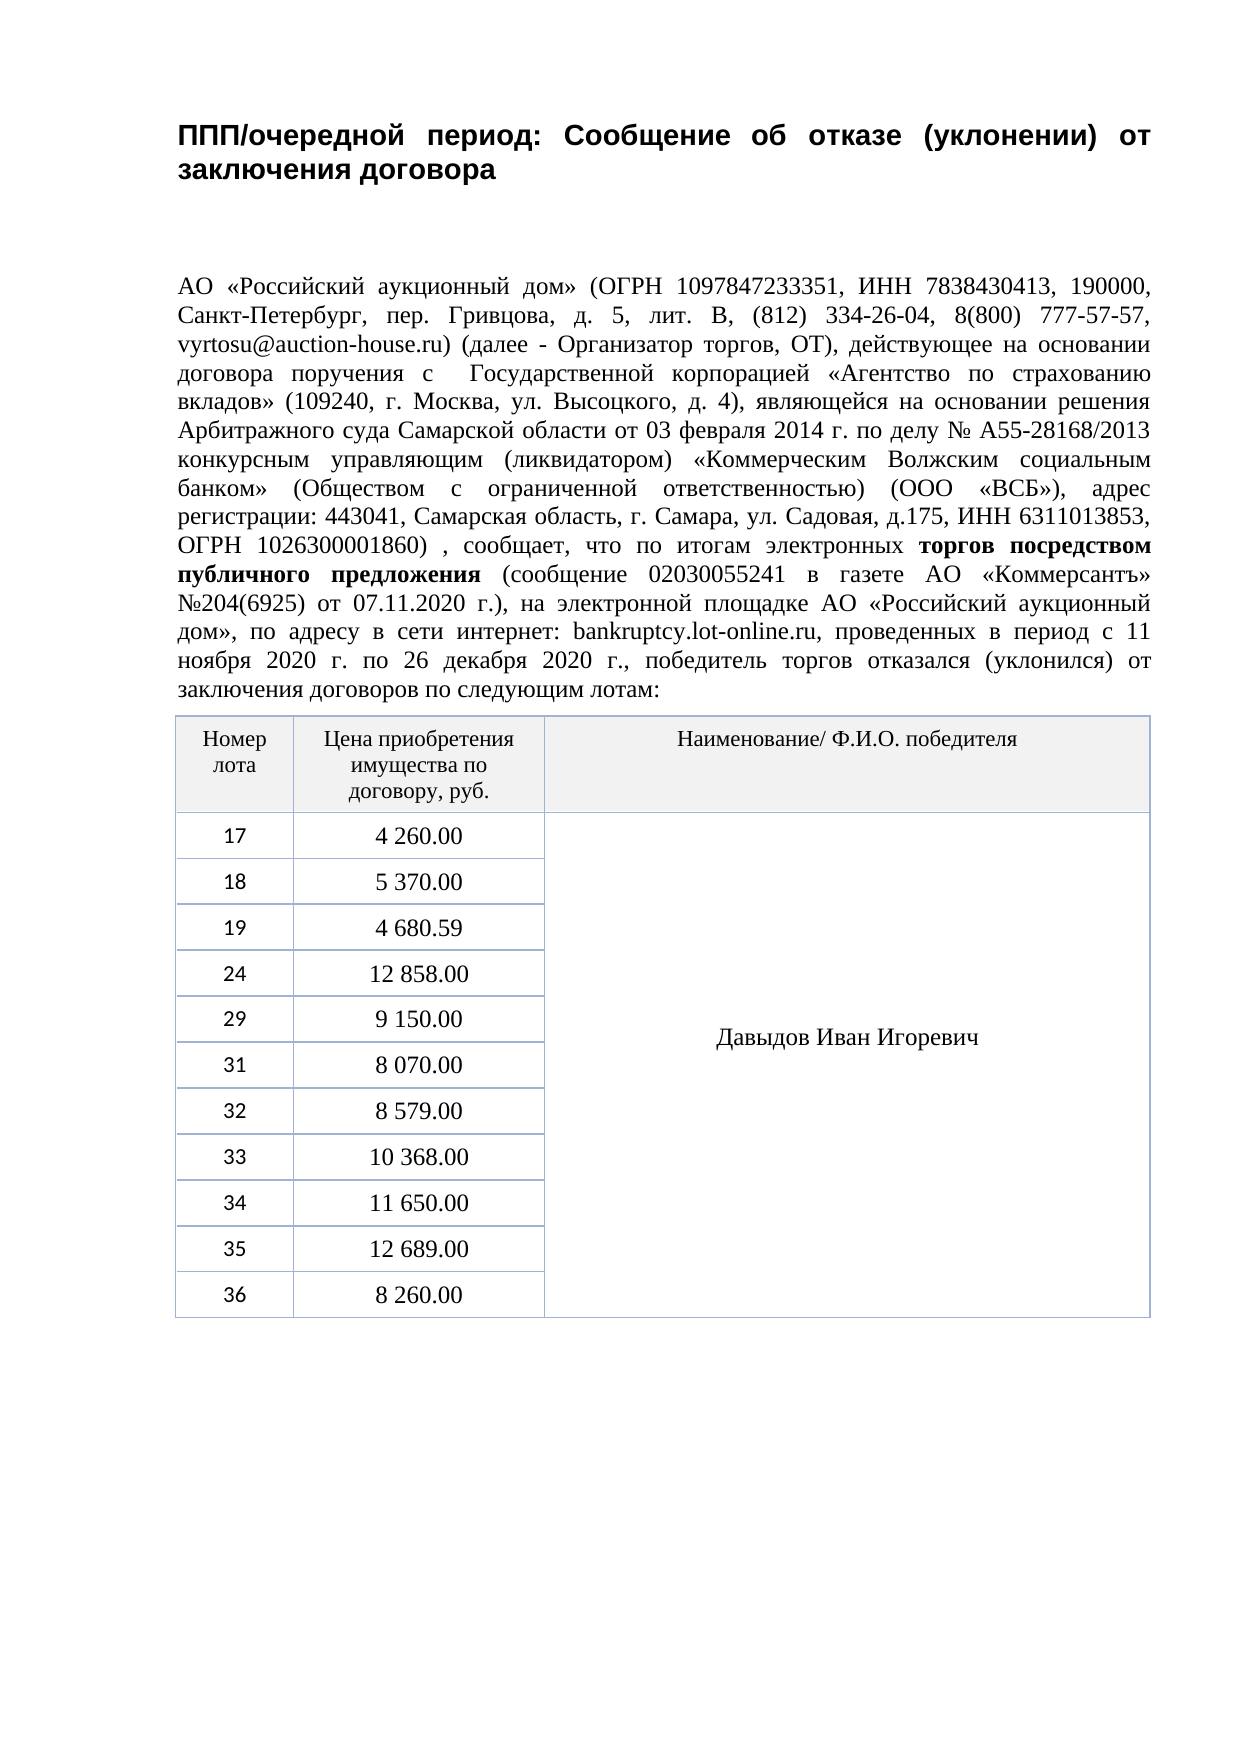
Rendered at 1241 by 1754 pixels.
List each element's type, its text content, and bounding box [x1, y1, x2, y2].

table_cell 12 858.00 [294, 951, 544, 995]
table_header Номер лота [176, 717, 293, 811]
table_cell 10 368.00 [294, 1135, 544, 1179]
table_cell 12 689.00 [294, 1227, 544, 1271]
table_cell 4 680.59 [294, 905, 544, 949]
table_cell 32 [176, 1088, 293, 1133]
table_cell 36 [176, 1272, 293, 1317]
table_cell 19 [176, 904, 293, 949]
table_cell 34 [176, 1180, 293, 1225]
table_cell 35 [176, 1226, 293, 1271]
text ППП/очередной период: Сообщение об отказе (уклонении) от заключения договора [177, 118, 1152, 185]
table_cell 9 150.00 [294, 997, 544, 1041]
table_cell Давыдов Иван Игоревич [545, 813, 1149, 1317]
table_cell 5 370.00 [294, 859, 544, 903]
table_cell 31 [176, 1042, 293, 1087]
table_cell 8 070.00 [294, 1043, 544, 1087]
table_cell 11 650.00 [294, 1181, 544, 1225]
table_cell 24 [176, 950, 293, 995]
table_cell 18 [176, 859, 293, 903]
table_cell 17 [176, 813, 293, 857]
table_header Наименование/ Ф.И.О. победителя [545, 717, 1149, 811]
table_cell 29 [176, 996, 293, 1041]
table_cell 8 579.00 [294, 1089, 544, 1133]
table_cell 4 260.00 [294, 813, 544, 857]
table_header Цена приобретения имущества по договору, руб. [294, 717, 544, 811]
text АО «Российский аукционный дом» (ОГРН 1097847233351, ИНН 7838430413, 190000, Санкт-Петербург, пер. Гривцова, д. 5, лит. В, (812) 334-26-04, 8(800) 777-57-57, vyrtosu@auction-house.ru) (далее - Организатор торгов, ОТ), действующее на основании договора поручения с Государственной корпорацией «Агентство по страхованию вкладов» (109240, г. Москва, ул. Высоцкого, д. 4), являющейся на основании решения Арбитражного суда Самарской области от 03 февраля 2014 г. по делу № А55-28168/2013 конкурсным управляющим (ликвидатором) «Коммерческим Волжским социальным банком» (Обществом с ограниченной ответственностью) (ООО «ВСБ»), адрес регистрации: 443041, Самарская область, г. Самара, ул. Садовая, д.175, ИНН 6311013853, ОГРН 1026300001860) , сообщает, что по итогам электронных торгов посредством публичного предложения (сообщение 02030055241 в газете АО «Коммерсантъ» №204(6925) от 07.11.2020 г.), на электронной площадке АО «Российский аукционный дом», по адресу в сети интернет: bankruptcy.lot-online.ru, проведенных в период с 11 ноября 2020 г. по 26 декабря 2020 г., победитель торгов отказался (уклонился) от заключения договоров по следующим лотам: [177, 271, 1152, 703]
table_cell 33 [176, 1134, 293, 1179]
table_cell 8 260.00 [294, 1272, 544, 1317]
